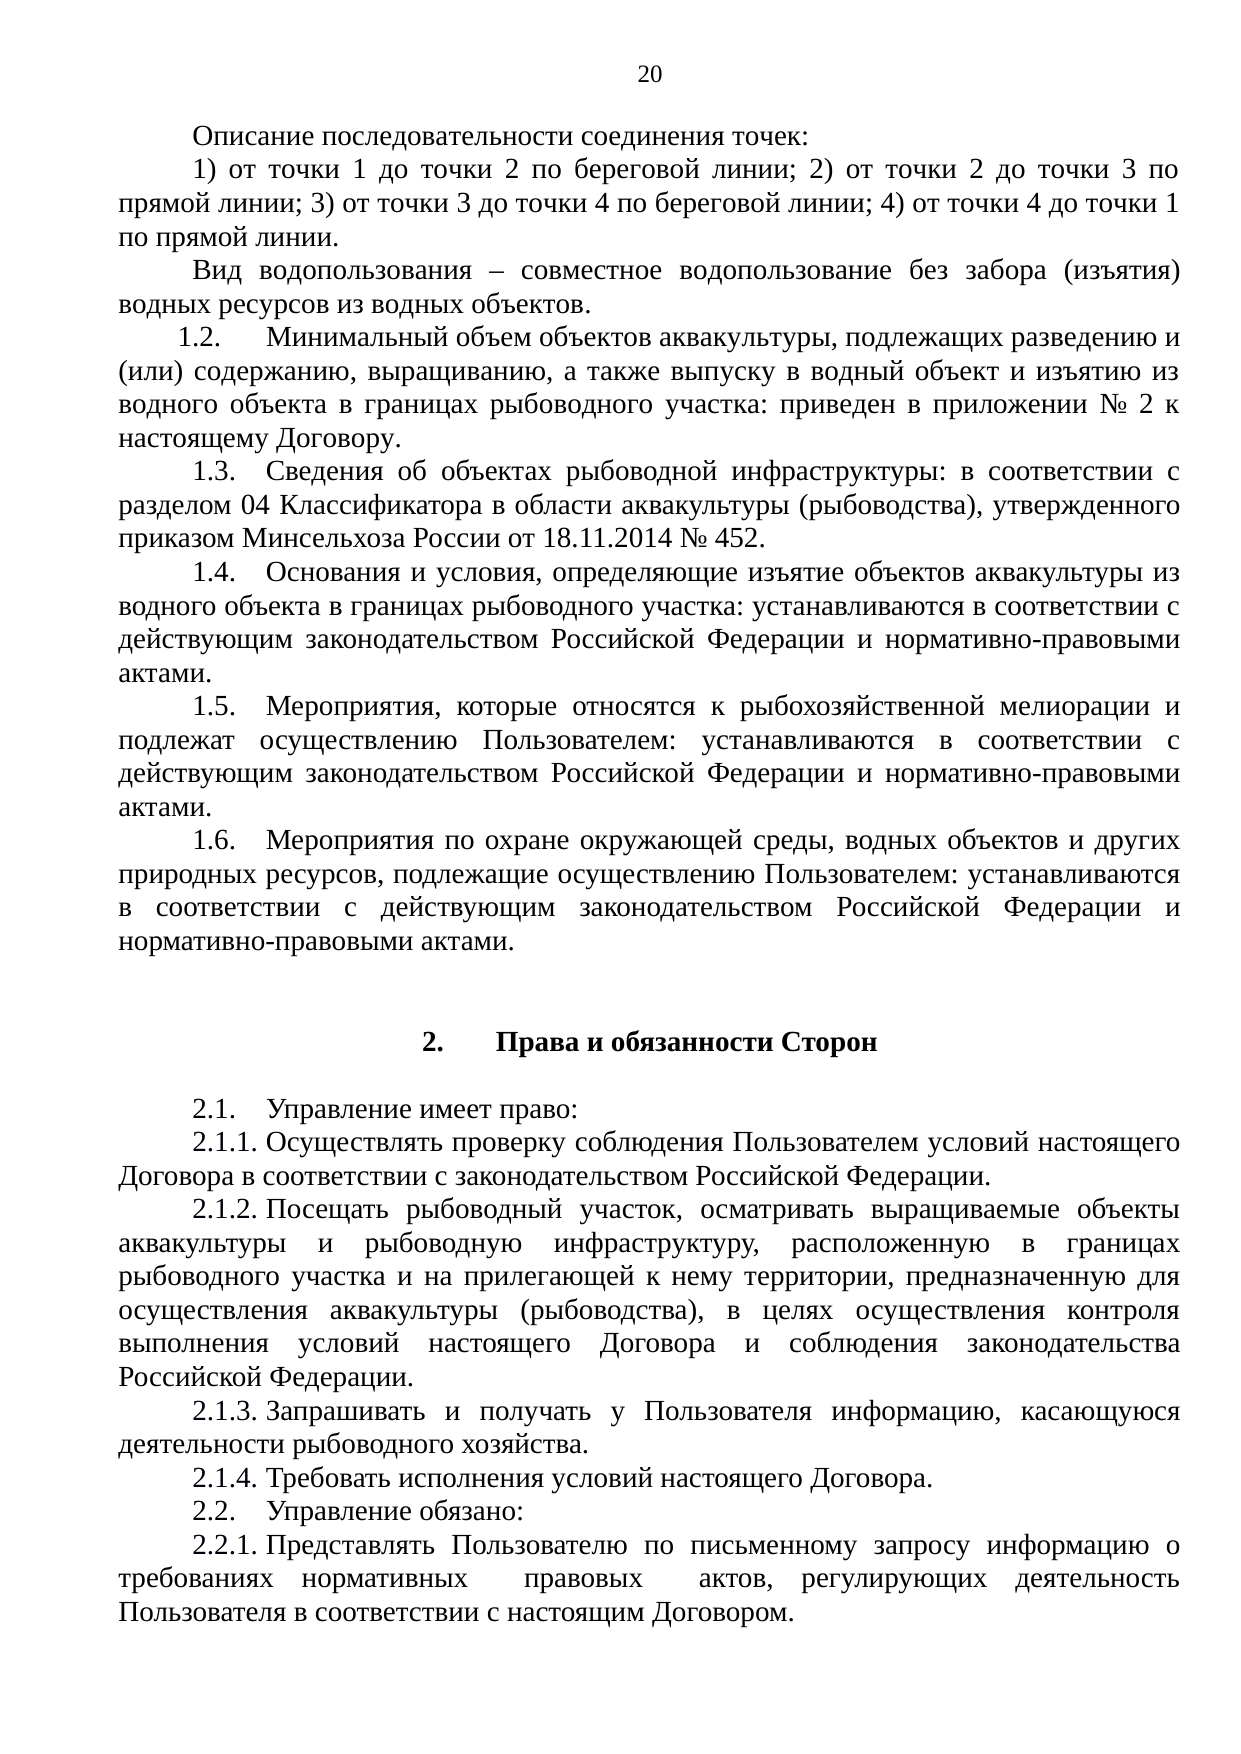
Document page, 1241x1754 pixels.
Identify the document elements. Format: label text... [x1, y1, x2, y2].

text Вид водопользования – совместное водопользование без забора (изъятия) водных ресурсов из водных объектов. [118, 252, 1181, 319]
list Управление имеет право: [118, 1091, 1181, 1124]
list Сведения об объектах рыбоводной инфраструктуры: в соответствии с разделом 04 Классификатора в области аквакультуры (рыбоводства), утвержденного приказом Минсельхоза России от 18.11.2014 № 452. [118, 453, 1181, 554]
list Основания и условия, определяющие изъятие объектов аквакультуры из водного объекта в границах рыбоводного участка: устанавливаются в соответствии с действующим законодательством Российской Федерации и нормативно-правовыми актами. [118, 554, 1181, 688]
list Представлять Пользователю по письменному запросу информацию о требованиях нормативных правовых актов, регулирующих деятельность Пользователя в соответствии с настоящим Договором. [118, 1527, 1181, 1627]
list Осуществлять проверку соблюдения Пользователем условий настоящего Договора в соответствии с законодательством Российской Федерации. [118, 1124, 1181, 1191]
list Управление обязано: [118, 1493, 1181, 1527]
list Права и обязанности Сторон [118, 1024, 1181, 1057]
list Минимальный объем объектов аквакультуры, подлежащих разведению и (или) содержанию, выращиванию, а также выпуску в водный объект и изъятию из водного объекта в границах рыбоводного участка: приведен в приложении № 2 к настоящему Договору. [118, 319, 1181, 453]
list Мероприятия по охране окружающей среды, водных объектов и других природных ресурсов, подлежащие осуществлению Пользователем: устанавливаются в соответствии с действующим законодательством Российской Федерации и нормативно-правовыми актами. [118, 822, 1181, 957]
list Посещать рыбоводный участок, осматривать выращиваемые объекты аквакультуры и рыбоводную инфраструктуру, расположенную в границах рыбоводного участка и на прилегающей к нему территории, предназначенную для осуществления аквакультуры (рыбоводства), в целях осуществления контроля выполнения условий настоящего Договора и соблюдения законодательства Российской Федерации. [118, 1191, 1181, 1393]
list Запрашивать и получать у Пользователя информацию, касающуюся деятельности рыбоводного хозяйства. [118, 1393, 1181, 1460]
list Требовать исполнения условий настоящего Договора. [118, 1460, 1181, 1493]
text 1) от точки 1 до точки 2 по береговой линии; 2) от точки 2 до точки 3 по прямой линии; 3) от точки 3 до точки 4 по береговой линии; 4) от точки 4 до точки 1 по прямой линии. [118, 152, 1181, 252]
text Описание последовательности соединения точек: [118, 118, 1181, 152]
list Мероприятия, которые относятся к рыбохозяйственной мелиорации и подлежат осуществлению Пользователем: устанавливаются в соответствии с действующим законодательством Российской Федерации и нормативно-правовыми актами. [118, 688, 1181, 822]
